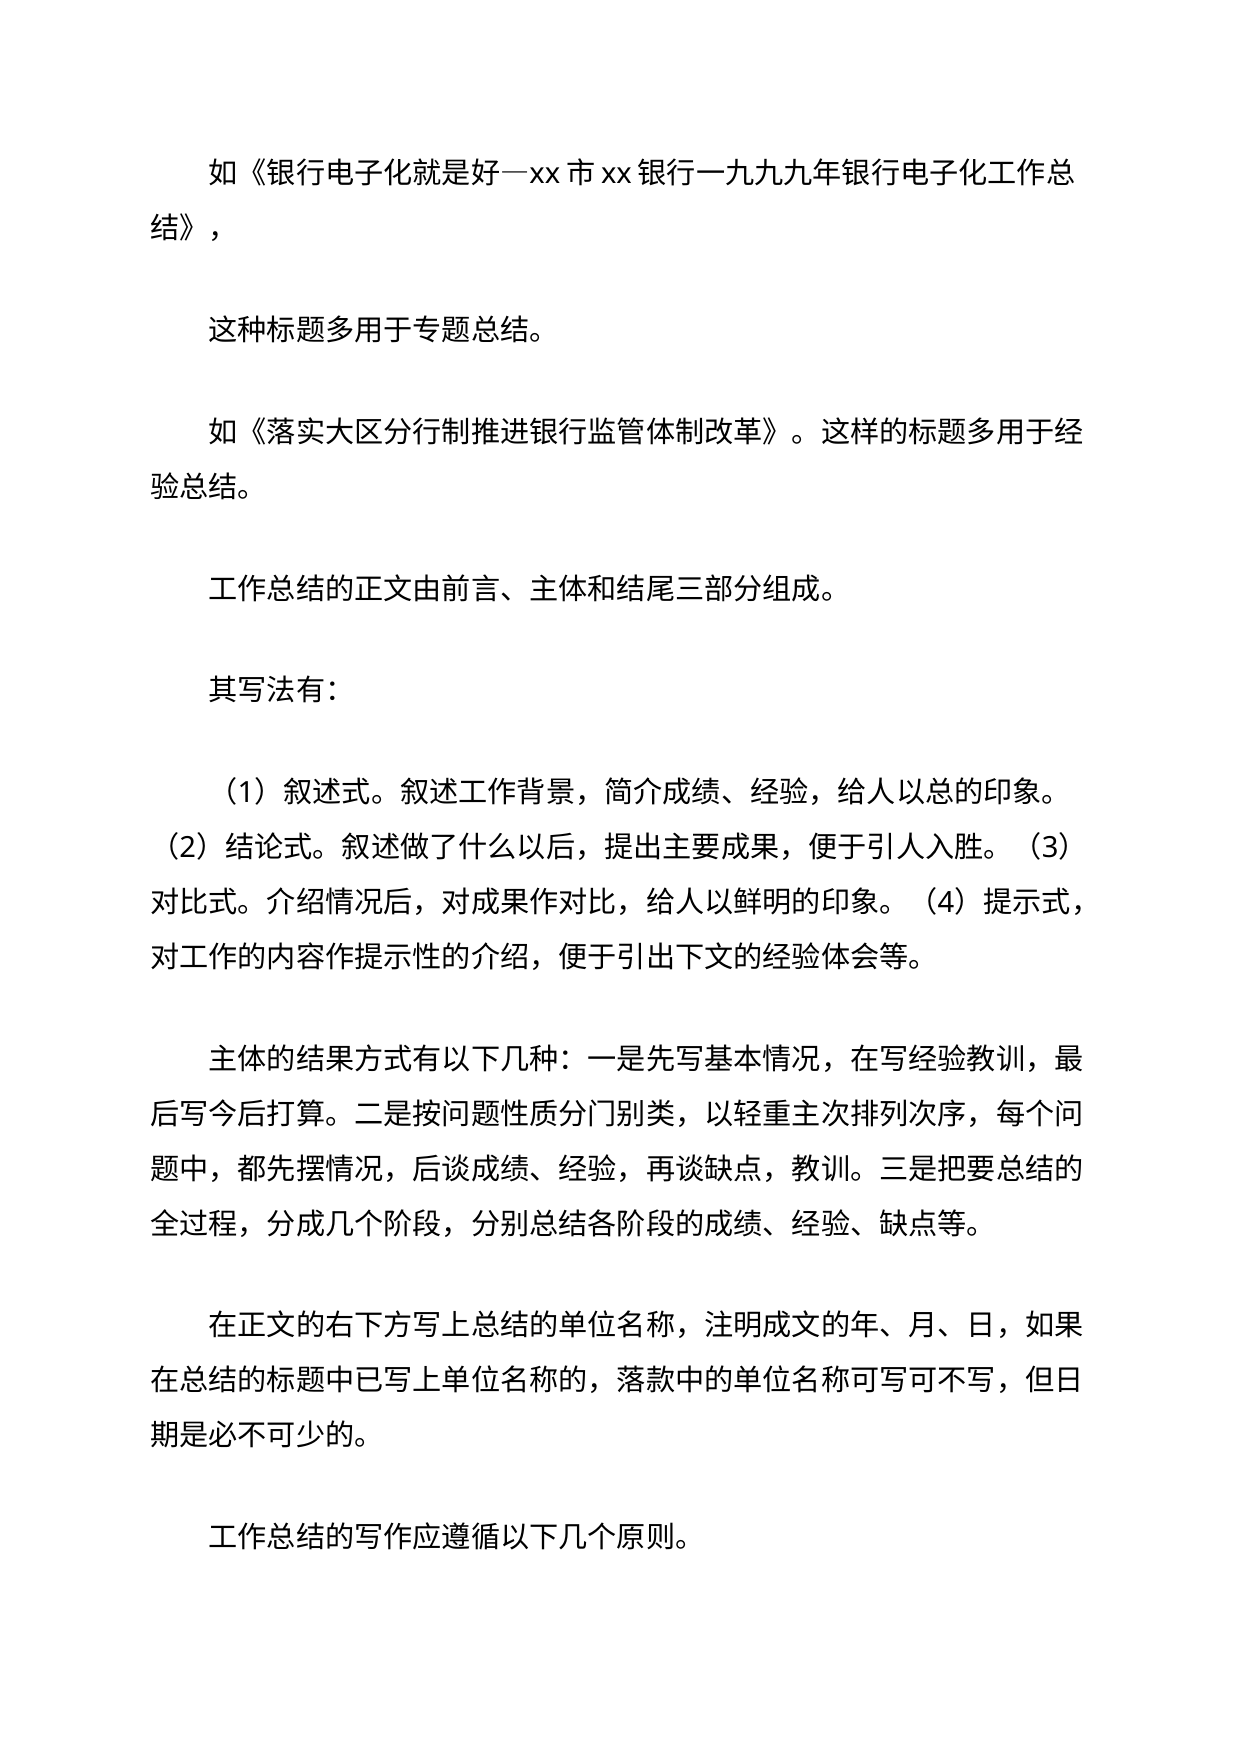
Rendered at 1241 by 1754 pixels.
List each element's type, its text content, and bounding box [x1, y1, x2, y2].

text 在正文的右下方写上总结的单位名称，注明成文的年、月、日，如果在总结的标题中已写上单位名称的，落款中的单位名称可写可不写，但日期是必不可少的。 [150, 1302, 1090, 1454]
text 主体的结果方式有以下几种：一是先写基本情况，在写经验教训，最后写今后打算。二是按问题性质分门别类，以轻重主次排列次序，每个问题中，都先摆情况，后谈成绩、经验，再谈缺点，教训。三是把要总结的全过程，分成几个阶段，分别总结各阶段的成绩、经验、缺点等。 [150, 1036, 1090, 1242]
text 工作总结的正文由前言、主体和结尾三部分组成。 [150, 565, 1090, 607]
text 这种标题多用于专题总结。 [150, 307, 1090, 349]
text （1）叙述式。叙述工作背景，简介成绩、经验，给人以总的印象。（2）结论式。叙述做了什么以后，提出主要成果，便于引人入胜。（3）对比式。介绍情况后，对成果作对比，给人以鲜明的印象。（4）提示式，对工作的内容作提示性的介绍，便于引出下文的经验体会等。 [150, 769, 1090, 976]
text 如《银行电子化就是好—xx市xx银行一九九九年银行电子化工作总结》， [150, 150, 1090, 247]
text 如《落实大区分行制推进银行监管体制改革》。这样的标题多用于经验总结。 [150, 408, 1090, 506]
text 工作总结的写作应遵循以下几个原则。 [150, 1513, 1090, 1556]
text 其写法有： [150, 667, 1090, 709]
